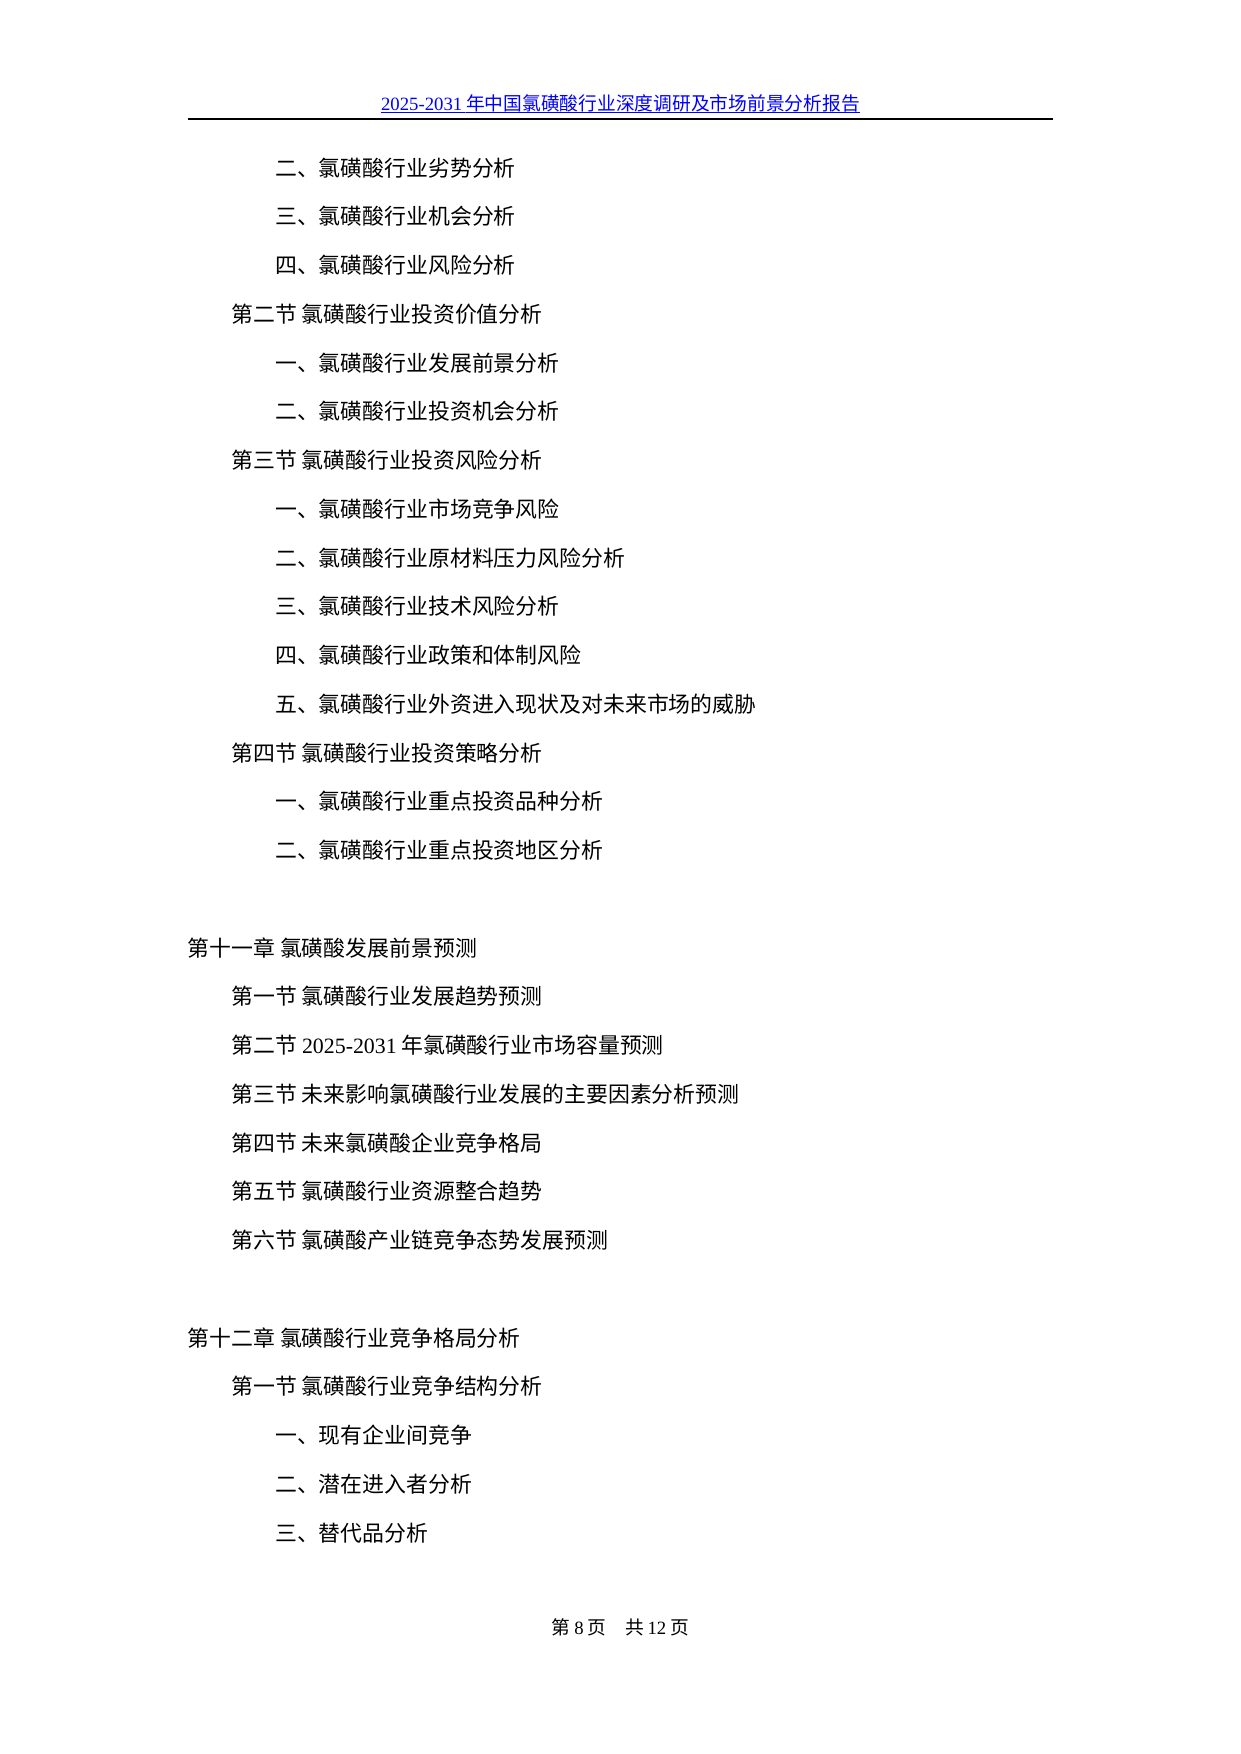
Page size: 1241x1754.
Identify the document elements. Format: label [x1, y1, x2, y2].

text [187, 150, 1053, 1548]
